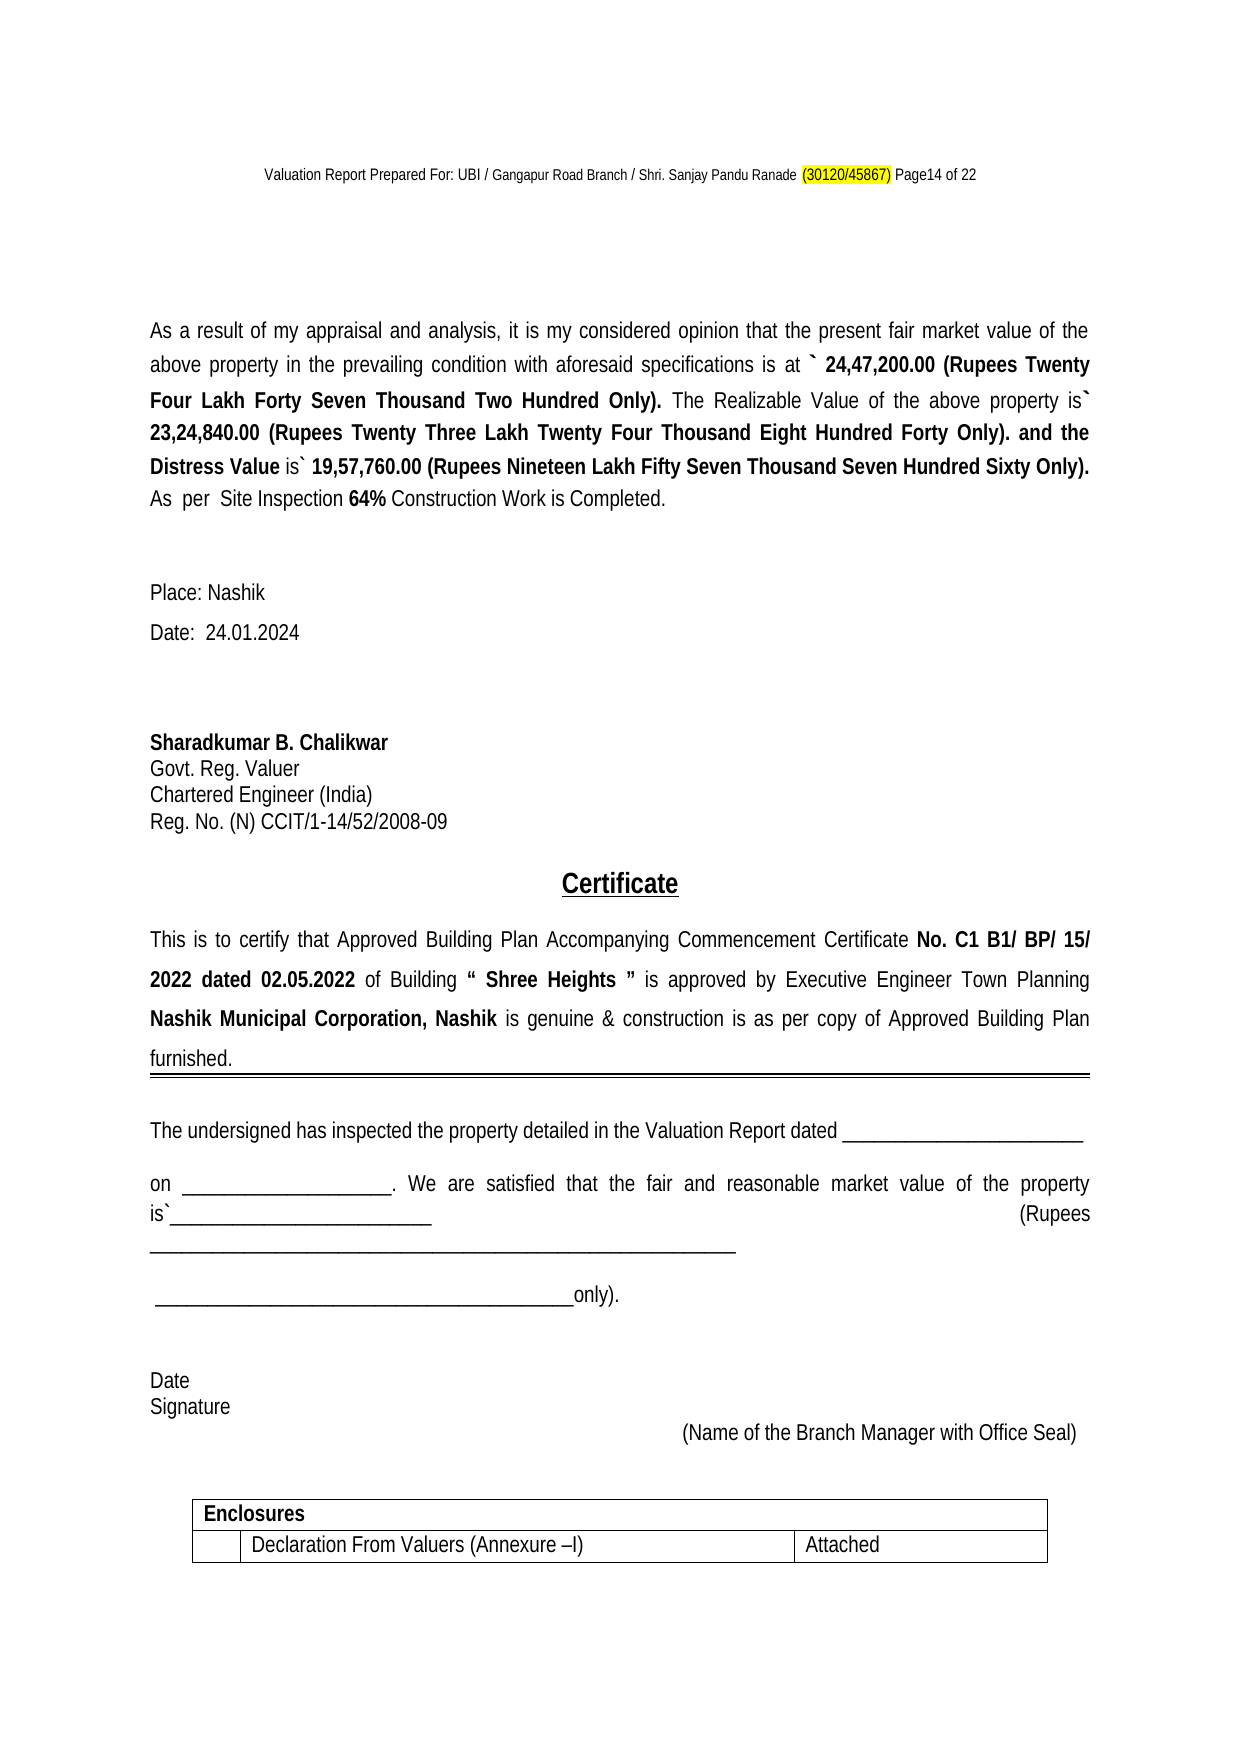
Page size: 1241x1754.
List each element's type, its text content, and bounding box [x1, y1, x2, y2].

table_cell Attached [795, 1531, 1047, 1562]
text The undersigned has inspected the property detailed in the Valuation Report dated _______________________ [150, 1117, 1090, 1144]
table_header Enclosures [193, 1500, 1047, 1530]
text Chartered Engineer (India) [150, 781, 1090, 808]
text Certificate [150, 867, 1090, 900]
table_cell [193, 1531, 240, 1562]
text ________________________________________only). [150, 1281, 1090, 1307]
text Place: Nashik [150, 579, 1090, 605]
text Date: 24.01.2024 [150, 618, 1090, 645]
text Reg. No. (N) CCIT/1-14/52/2008-09 [150, 808, 1090, 834]
text This is to certify that Approved Building Plan Accompanying Commencement Certificate No. C1 B1/ BP/ 15/ 2022 dated 02.05.2022 of Building “ Shree Heights ” is approved by Executive Engineer Town Planning Nashik Municipal Corporation, Nashik is genuine & construction is as per copy of Approved Building Plan furnished. [150, 926, 1090, 1073]
text As a result of my appraisal and analysis, it is my considered opinion that the present fair market value of the above property in the prevailing condition with aforesaid specifications is at ` 24,47,200.00 (Rupees Twenty Four Lakh Forty Seven Thousand Two Hundred Only). The Realizable Value of the above property is` 23,24,840.00 (Rupees Twenty Three Lakh Twenty Four Thousand Eight Hundred Forty Only). and the Distress Value is` 19,57,760.00 (Rupees Nineteen Lakh Fifty Seven Thousand Seven Hundred Sixty Only). As per Site Inspection 64% Construction Work is Completed. [150, 317, 1090, 512]
text on ____________________. We are satisfied that the fair and reasonable market value of the property is`_________________________ (Rupees ________________________________________________________ [150, 1170, 1090, 1254]
text Govt. Reg. Valuer [150, 755, 1090, 781]
text Date [150, 1367, 1090, 1393]
text Signature [150, 1393, 1090, 1419]
text Sharadkumar B. Chalikwar [150, 729, 1090, 755]
text (Name of the Branch Manager with Office Seal) [150, 1419, 1090, 1446]
table_cell Declaration From Valuers (Annexure –I) [241, 1531, 794, 1562]
